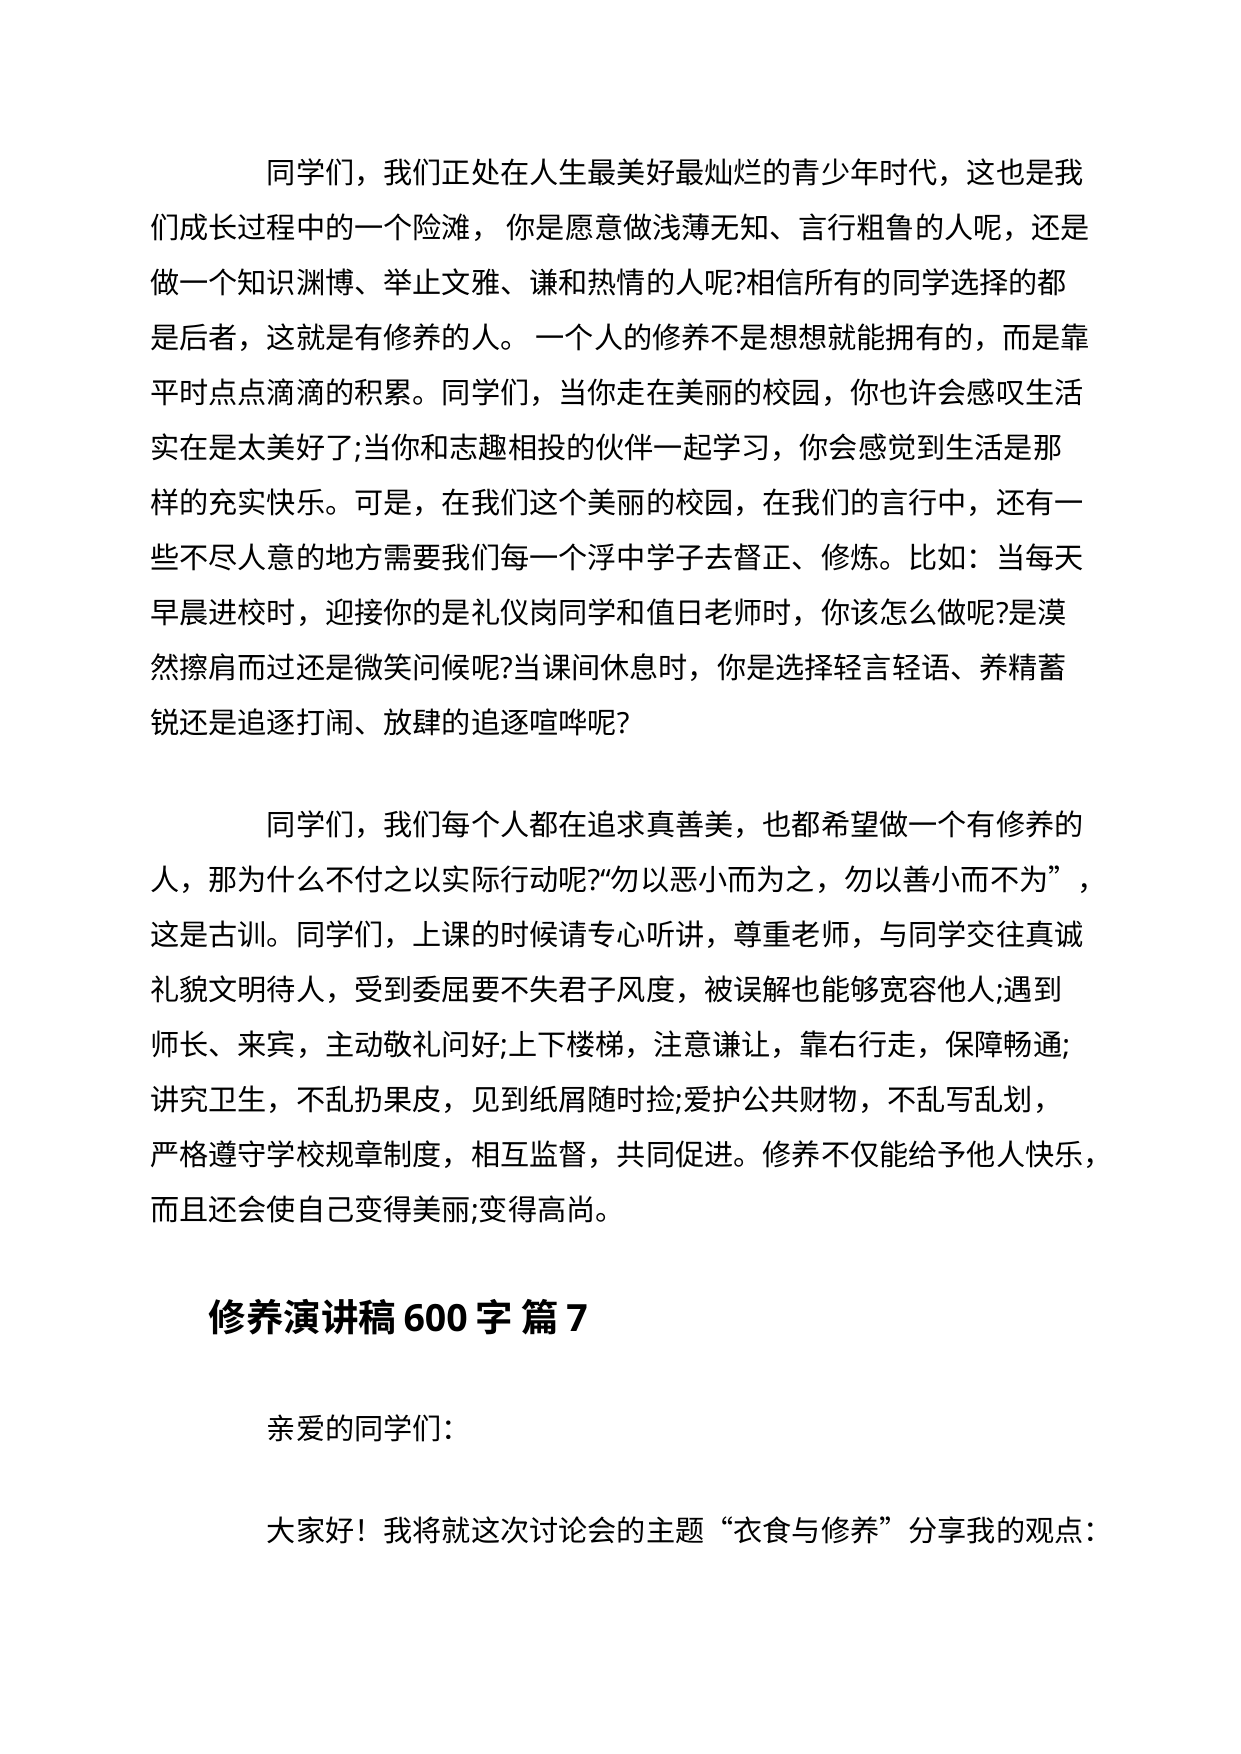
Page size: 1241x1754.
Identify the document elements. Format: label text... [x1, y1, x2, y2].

text 同学们，我们每个人都在追求真善美，也都希望做一个有修养的人，那为什么不付之以实际行动呢?“勿以恶小而为之，勿以善小而不为”，这是古训。同学们，上课的时候请专心听讲，尊重老师，与同学交往真诚礼貌文明待人，受到委屈要不失君子风度，被误解也能够宽容他人;遇到师长、来宾，主动敬礼问好;上下楼梯，注意谦让，靠右行走，保障畅通;讲究卫生，不乱扔果皮，见到纸屑随时捡;爱护公共财物，不乱写乱划，严格遵守学校规章制度，相互监督，共同促进。修养不仅能给予他人快乐，而且还会使自己变得美丽;变得高尚。 [150, 801, 1090, 1228]
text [150, 1507, 1090, 1550]
text 修养演讲稿600字 篇7 [150, 1288, 1090, 1342]
text 同学们，我们正处在人生最美好最灿烂的青少年时代，这也是我们成长过程中的一个险滩， 你是愿意做浅薄无知、言行粗鲁的人呢，还是做一个知识渊博、举止文雅、谦和热情的人呢?相信所有的同学选择的都是后者，这就是有修养的人。 一个人的修养不是想想就能拥有的，而是靠平时点点滴滴的积累。同学们，当你走在美丽的校园，你也许会感叹生活实在是太美好了;当你和志趣相投的伙伴一起学习，你会感觉到生活是那样的充实快乐。可是，在我们这个美丽的校园，在我们的言行中，还有一些不尽人意的地方需要我们每一个浮中学子去督正、修炼。比如：当每天早晨进校时，迎接你的是礼仪岗同学和值日老师时，你该怎么做呢?是漠然擦肩而过还是微笑问候呢?当课间休息时，你是选择轻言轻语、养精蓄锐还是追逐打闹、放肆的追逐喧哗呢? [150, 150, 1090, 742]
text 亲爱的同学们： [150, 1406, 1090, 1448]
